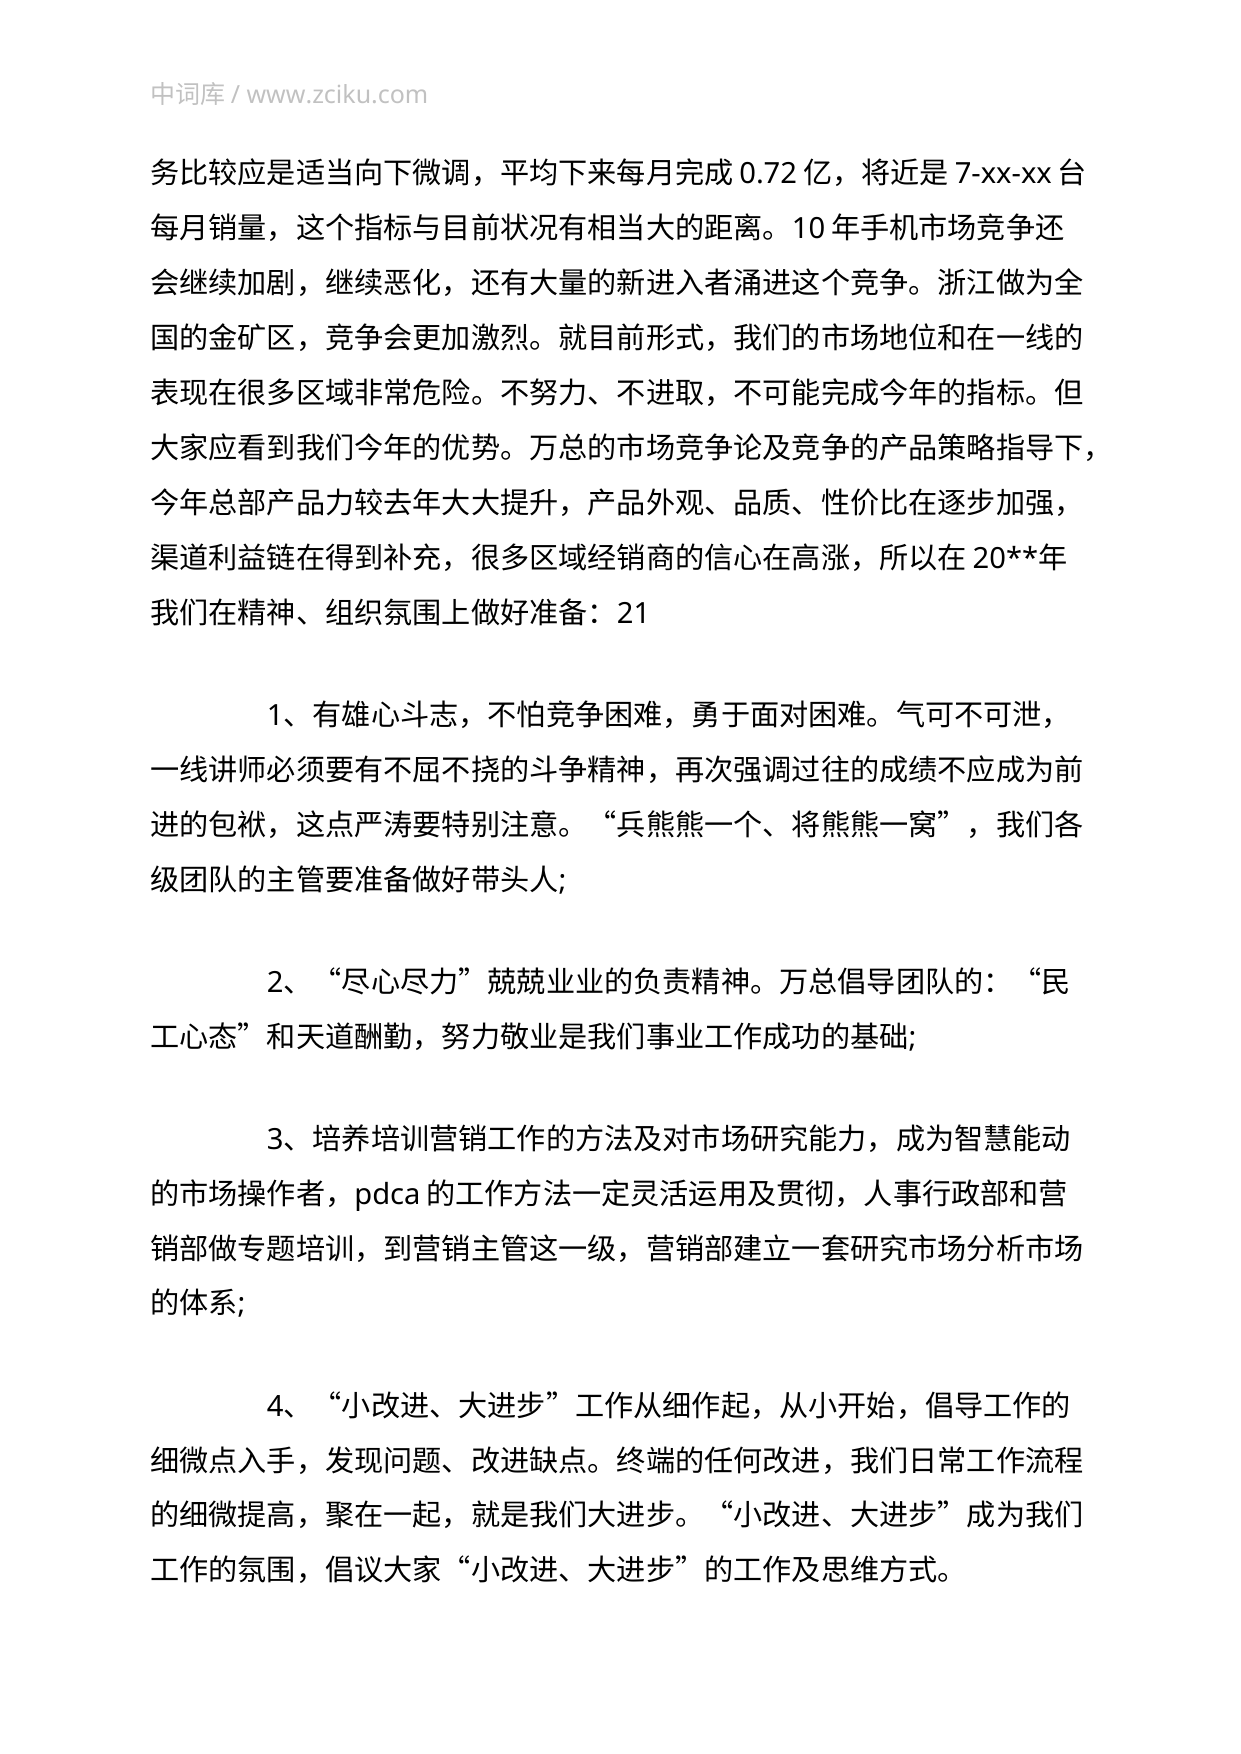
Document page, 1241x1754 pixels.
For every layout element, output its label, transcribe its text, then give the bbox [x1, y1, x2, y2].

text 4、“小改进、大进步”工作从细作起，从小开始，倡导工作的细微点入手，发现问题、改进缺点。终端的任何改进，我们日常工作流程的细微提高，聚在一起，就是我们大进步。“小改进、大进步”成为我们工作的氛围，倡议大家“小改进、大进步”的工作及思维方式。 [150, 1382, 1090, 1589]
text 2、“尽心尽力”兢兢业业的负责精神。万总倡导团队的：“民工心态”和天道酬勤，努力敬业是我们事业工作成功的基础; [150, 958, 1090, 1056]
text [150, 150, 1090, 632]
text 1、有雄心斗志，不怕竞争困难，勇于面对困难。气可不可泄，一线讲师必须要有不屈不挠的斗争精神，再次强调过往的成绩不应成为前进的包袱，这点严涛要特别注意。“兵熊熊一个、将熊熊一窝”，我们各级团队的主管要准备做好带头人; [150, 691, 1090, 899]
text 3、培养培训营销工作的方法及对市场研究能力，成为智慧能动的市场操作者，pdca的工作方法一定灵活运用及贯彻，人事行政部和营销部做专题培训，到营销主管这一级，营销部建立一套研究市场分析市场的体系; [150, 1115, 1090, 1322]
